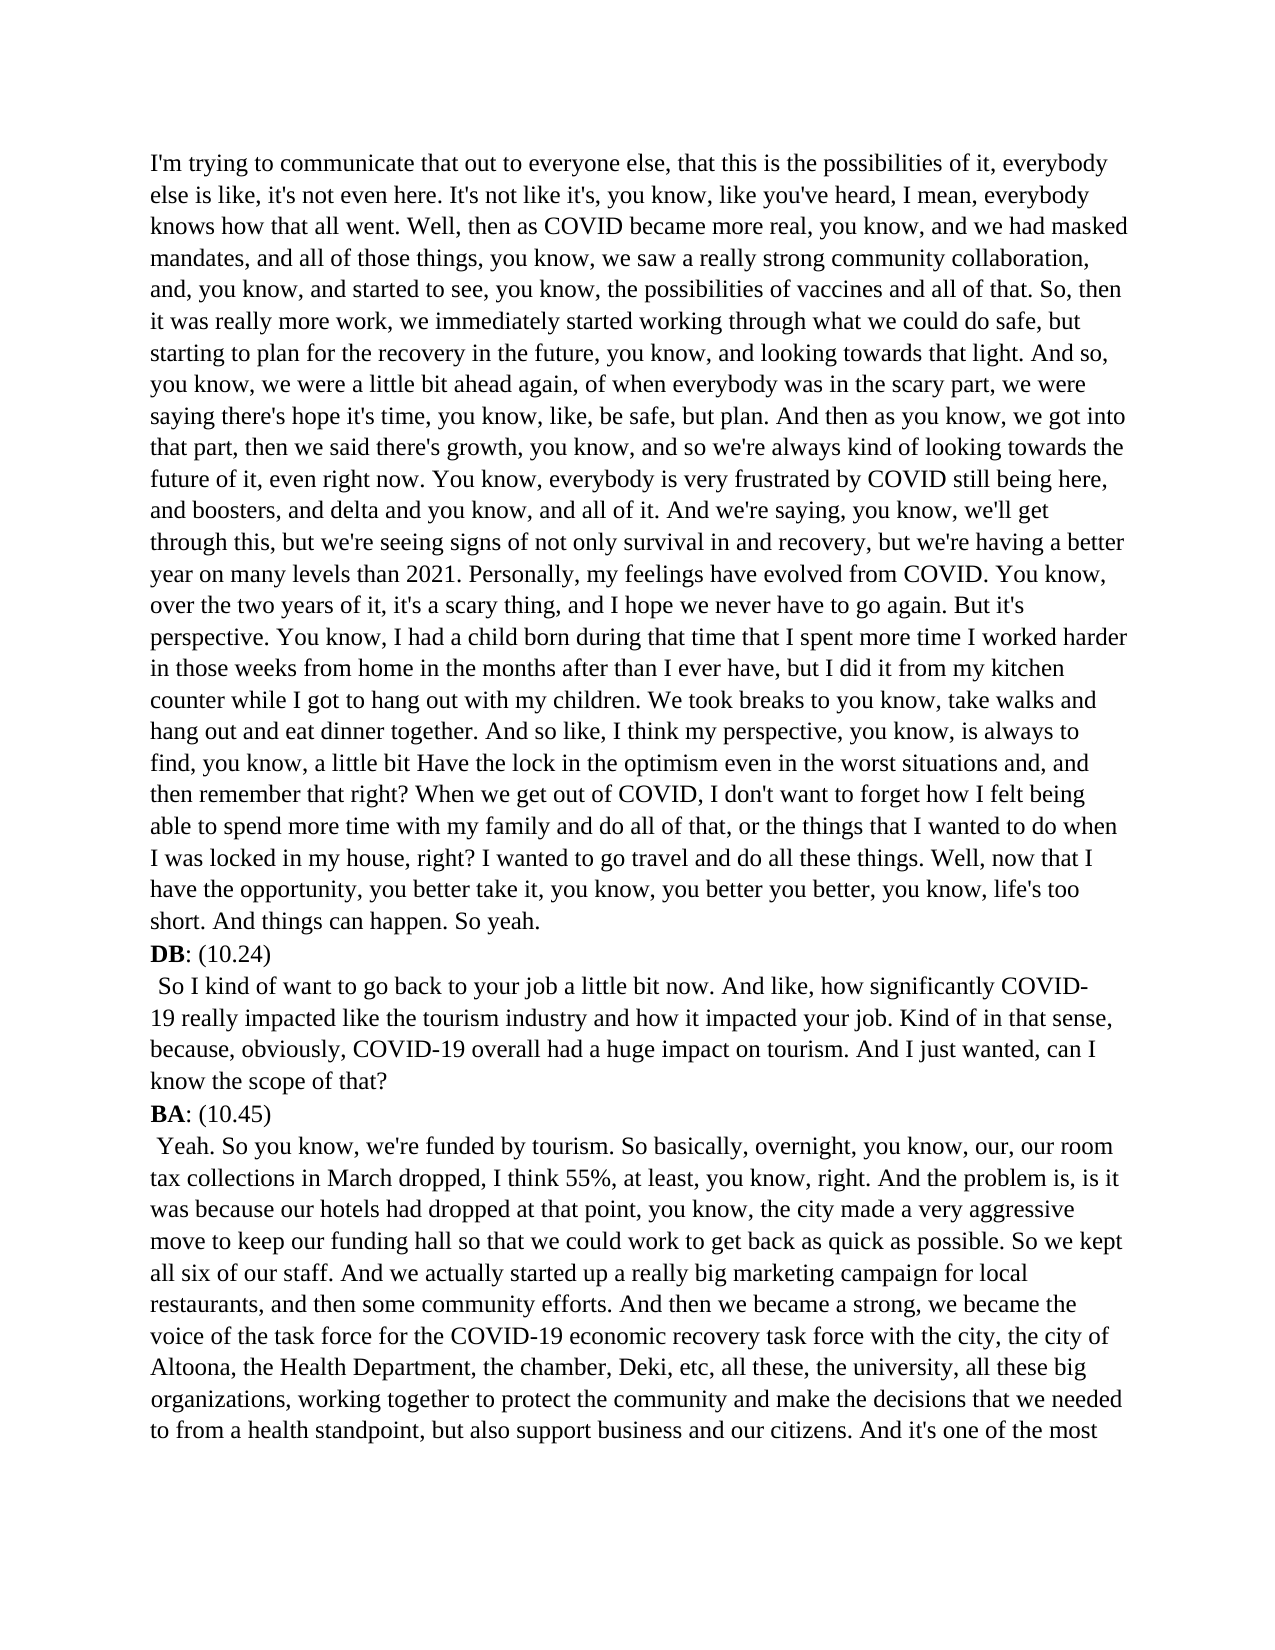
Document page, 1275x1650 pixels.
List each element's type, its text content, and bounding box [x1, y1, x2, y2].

text Yeah. So you know, we're funded by tourism. So basically, overnight, you know, our, our room tax collections in March dropped, I think 55%, at least, you know, right. And the problem is, is it was because our hotels had dropped at that point, you know, the city made a very aggressive move to keep our funding hall so that we could work to get back as quick as possible. So we kept all six of our staff. And we actually started up a really big marketing campaign for local restaurants, and then some community efforts. And then we became a strong, we became the voice of the task force for the COVID-19 economic recovery task force with the city, the city of Altoona, the Health Department, the chamber, Deki, etc, all these, the university, all these big [150, 1131, 1124, 1381]
text BA: (10.45) [150, 1099, 1130, 1127]
text So I kind of want to go back to your job a little bit now. And like, how significantly COVID-19 really impacted like the tourism industry and how it impacted your job. Kind of in that sense, because, obviously, COVID-19 overall had a huge impact on tourism. And I just wanted, can I know the scope of that? [150, 971, 1113, 1095]
text DB: (10.24) [150, 939, 1130, 967]
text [150, 1384, 1125, 1444]
